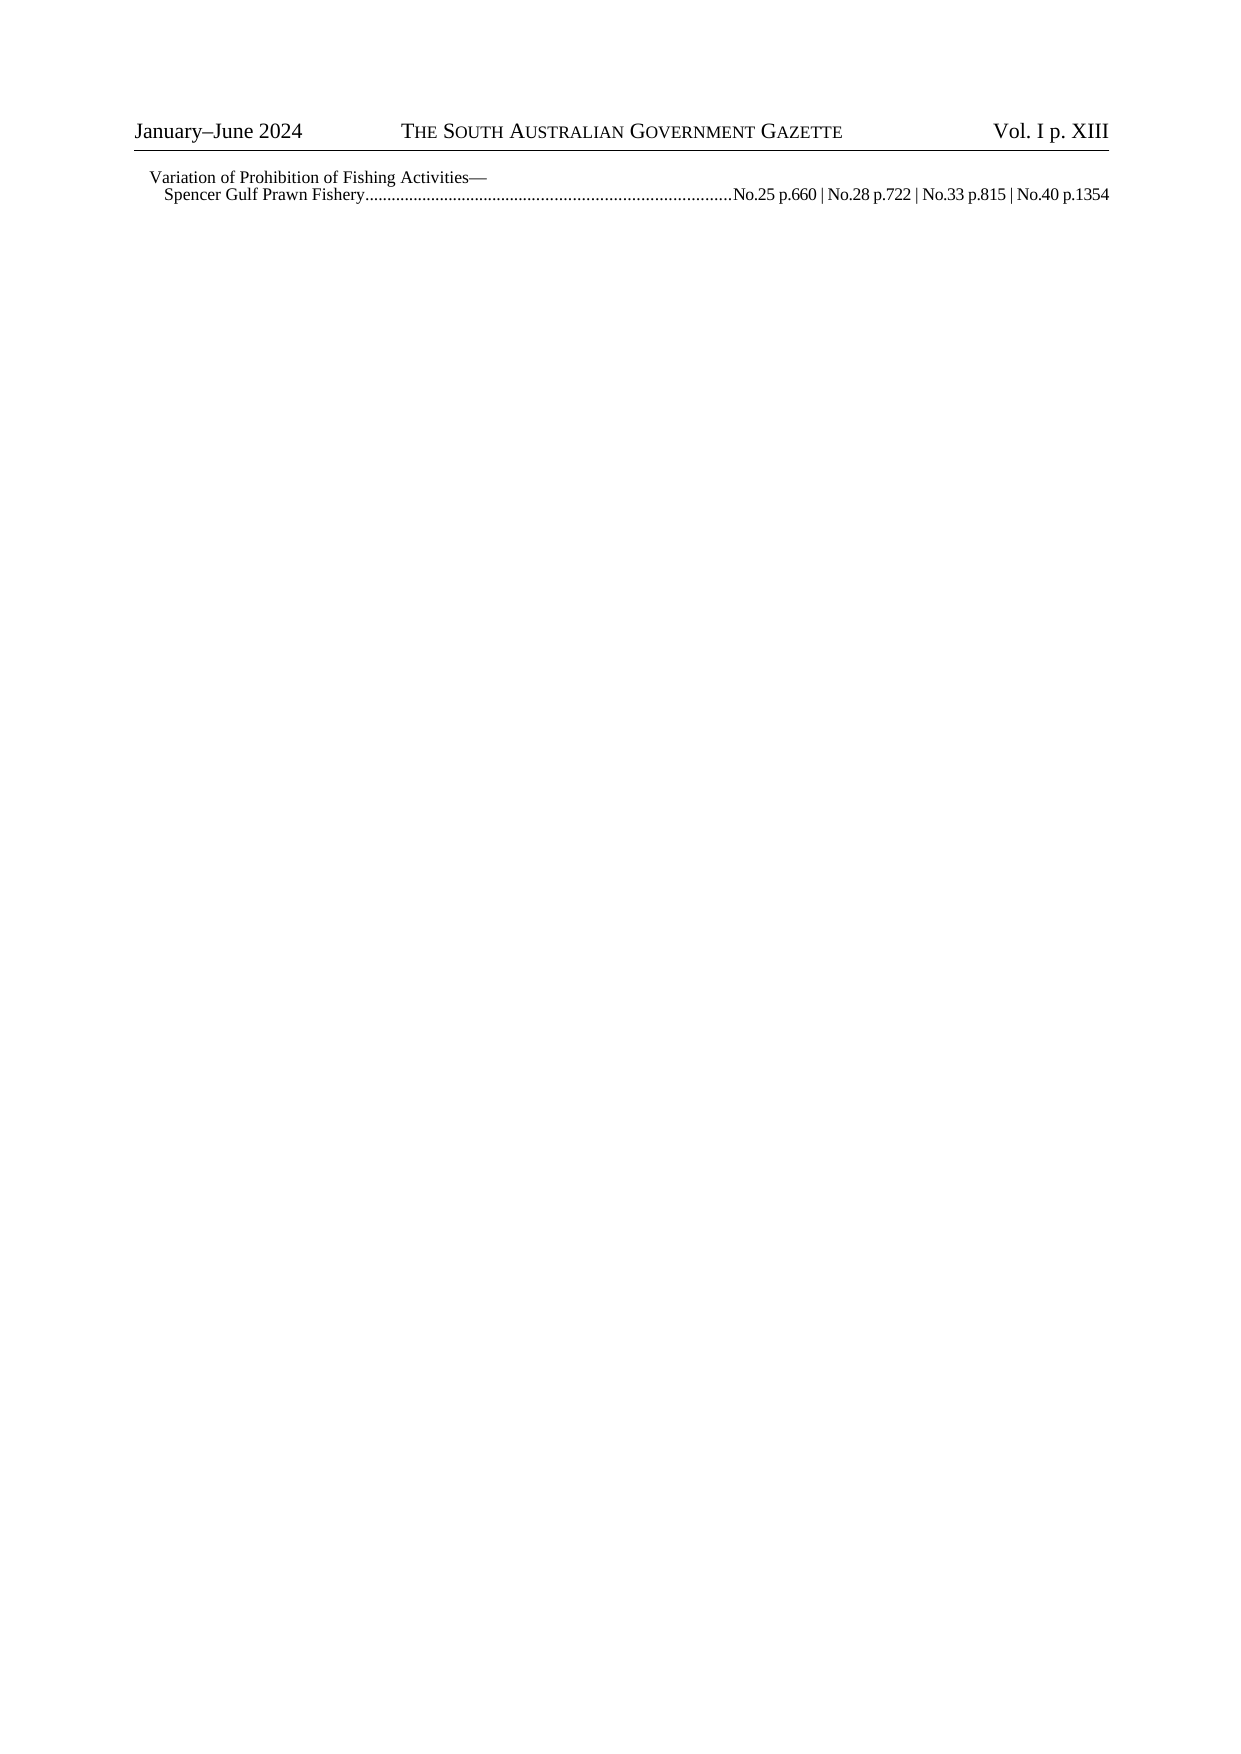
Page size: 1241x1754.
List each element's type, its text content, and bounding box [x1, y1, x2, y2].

text Variation of Prohibition of Fishing Activities— Spencer Gulf Prawn Fishery No.25 p.660 | No.28 p.722 | No.33 p.815 | No.40 p.1354 [149, 169, 1109, 204]
